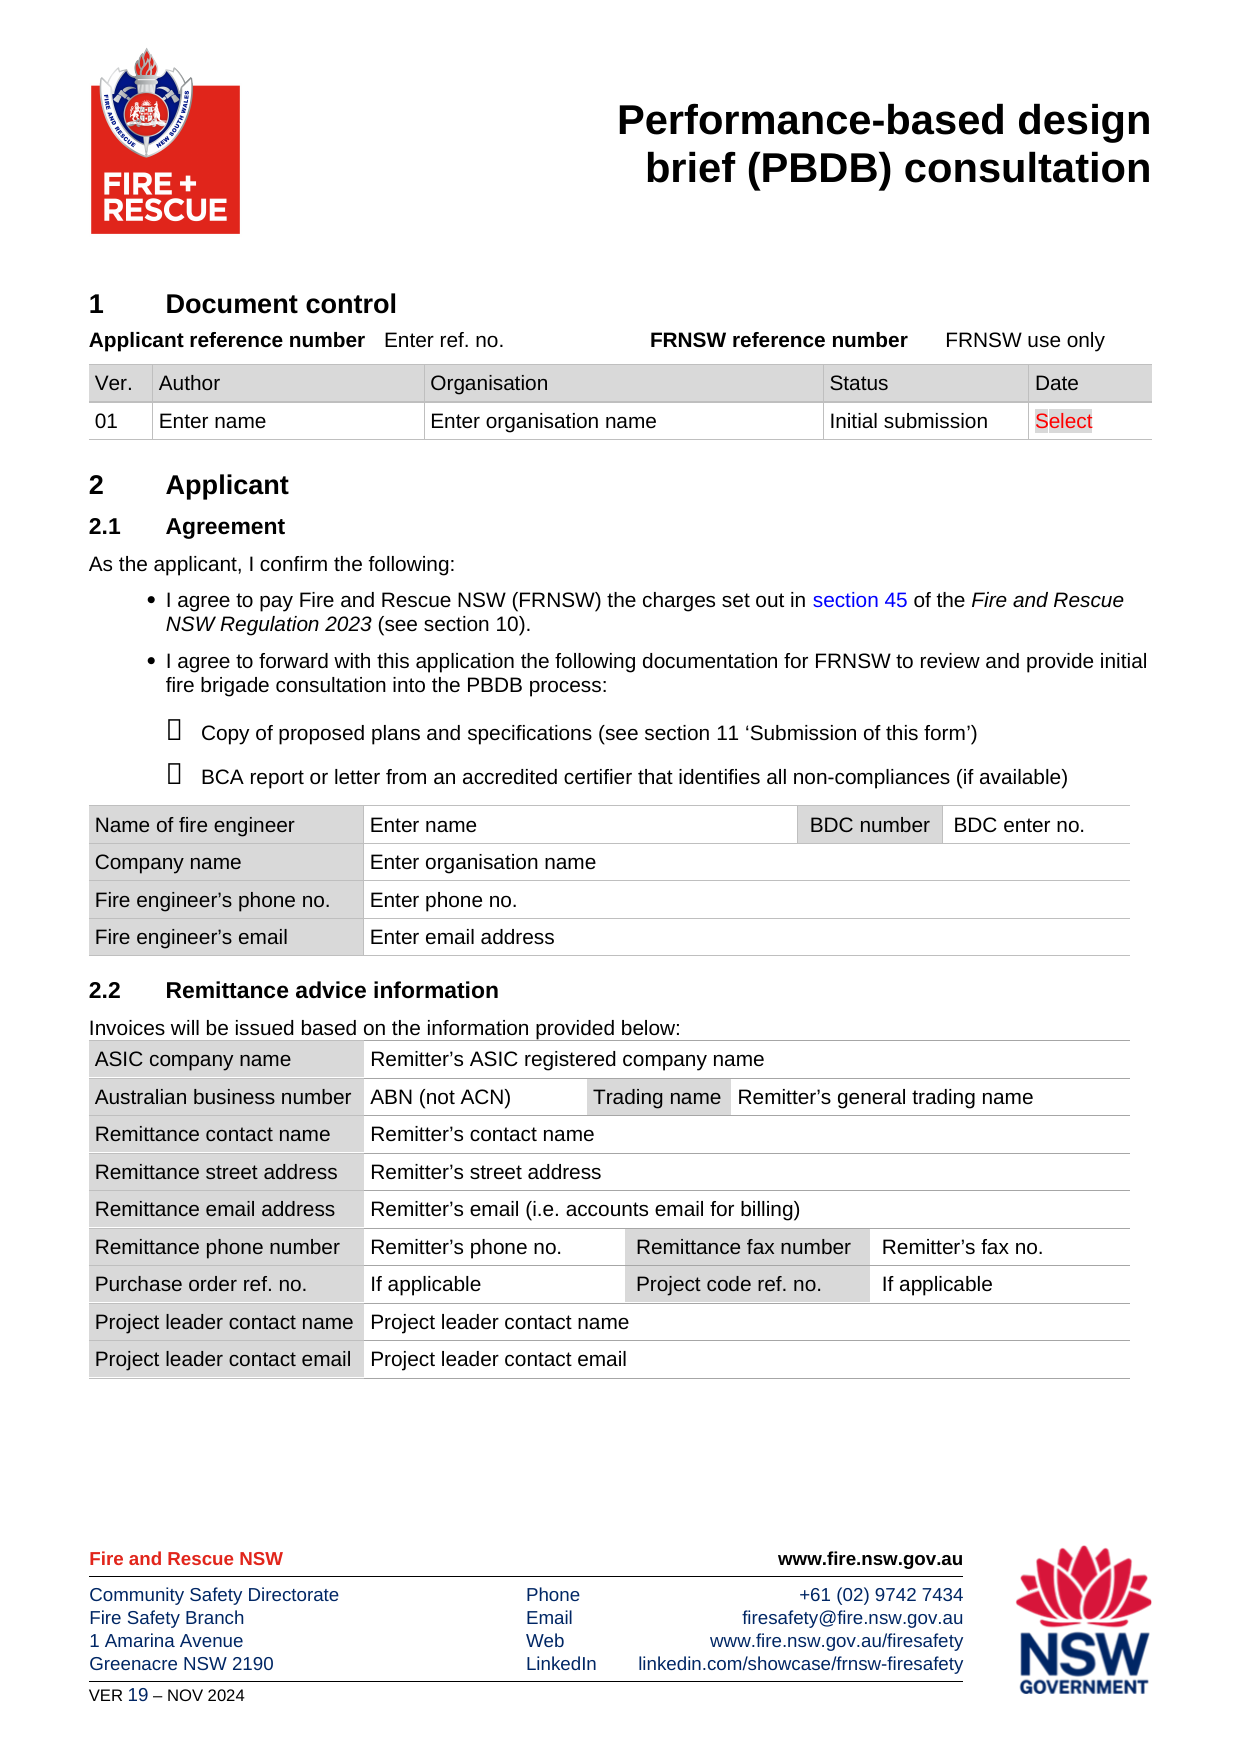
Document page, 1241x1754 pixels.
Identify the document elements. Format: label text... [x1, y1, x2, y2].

list Copy of proposed plans and specifications (see section 11 ‘Submission of this form’) [165, 709, 1152, 749]
picture [88, 47, 243, 237]
table_cell Initial submission [824, 403, 1028, 439]
table_cell Remittance contact name [89, 1116, 364, 1152]
subtitle Remittance advice information [89, 977, 1152, 1003]
table_cell Project leader contact email [89, 1341, 364, 1377]
table_cell Project leader contact name [89, 1304, 364, 1340]
table_cell Trading name [587, 1079, 731, 1115]
table_cell Project code ref. no. [625, 1266, 870, 1302]
table_header [364, 806, 797, 843]
table_cell [870, 1266, 1130, 1302]
table_cell [364, 919, 1130, 955]
table_cell Australian business number [89, 1079, 364, 1115]
table_header BDC [943, 806, 1130, 843]
subtitle Agreement [89, 513, 1152, 539]
table_cell Remittance street address [89, 1154, 364, 1190]
table_cell [364, 1341, 1130, 1377]
table_cell Company name [89, 844, 363, 880]
text As the applicant, I confirm the following: [89, 552, 1152, 576]
subtitle Applicant [89, 469, 1152, 500]
table_cell [425, 403, 823, 439]
table_header Ver. [89, 365, 152, 401]
table_header BDC number [798, 806, 942, 843]
table_cell [364, 1304, 1130, 1340]
table_cell [364, 1116, 1130, 1152]
text Applicant reference number FRNSW reference number [89, 327, 1152, 351]
table_cell [364, 1154, 1130, 1190]
subtitle Document control [89, 288, 1152, 319]
table_cell [364, 1079, 587, 1115]
table_cell 01 [89, 403, 152, 439]
table_cell [364, 844, 1130, 880]
list BCA report or letter from an accredited certifier that identifies all non-compliances (if available) [165, 753, 1152, 793]
table_cell [153, 403, 424, 439]
table_cell Remittance email address [89, 1191, 364, 1227]
table_cell [364, 1229, 624, 1265]
text Invoices will be issued based on the information provided below: [89, 1016, 1152, 1040]
table_header Name of fire engineer [89, 806, 363, 843]
table_cell Fire engineer’s email [89, 919, 363, 955]
picture [1015, 1545, 1152, 1694]
table_header ASIC company name [89, 1041, 364, 1077]
table_header Date [1029, 365, 1152, 401]
table_header Author [153, 365, 424, 401]
table_header [364, 1041, 1130, 1077]
table_cell [364, 1266, 624, 1302]
table_cell Fire engineer’s phone no. [89, 881, 363, 918]
table_cell [364, 881, 1130, 918]
table_cell Remittance fax number [625, 1229, 870, 1265]
table_cell [364, 1191, 1130, 1227]
table_header Organisation [425, 365, 823, 401]
table_cell Purchase order ref. no. [89, 1266, 364, 1302]
list I agree to pay Fire and Rescue NSW (FRNSW) the charges set out in section 45 of the Fire and Rescue NSW Regulation 2023 (see section 10). [148, 588, 1152, 636]
table_cell [870, 1229, 1130, 1265]
table_header Status [824, 365, 1028, 401]
list I agree to forward with this application the following documentation for FRNSW to review and provide initial fire brigade consultation into the PBDB process: [148, 649, 1152, 697]
table_cell Remittance phone number [89, 1229, 364, 1265]
table_cell [731, 1079, 1130, 1115]
